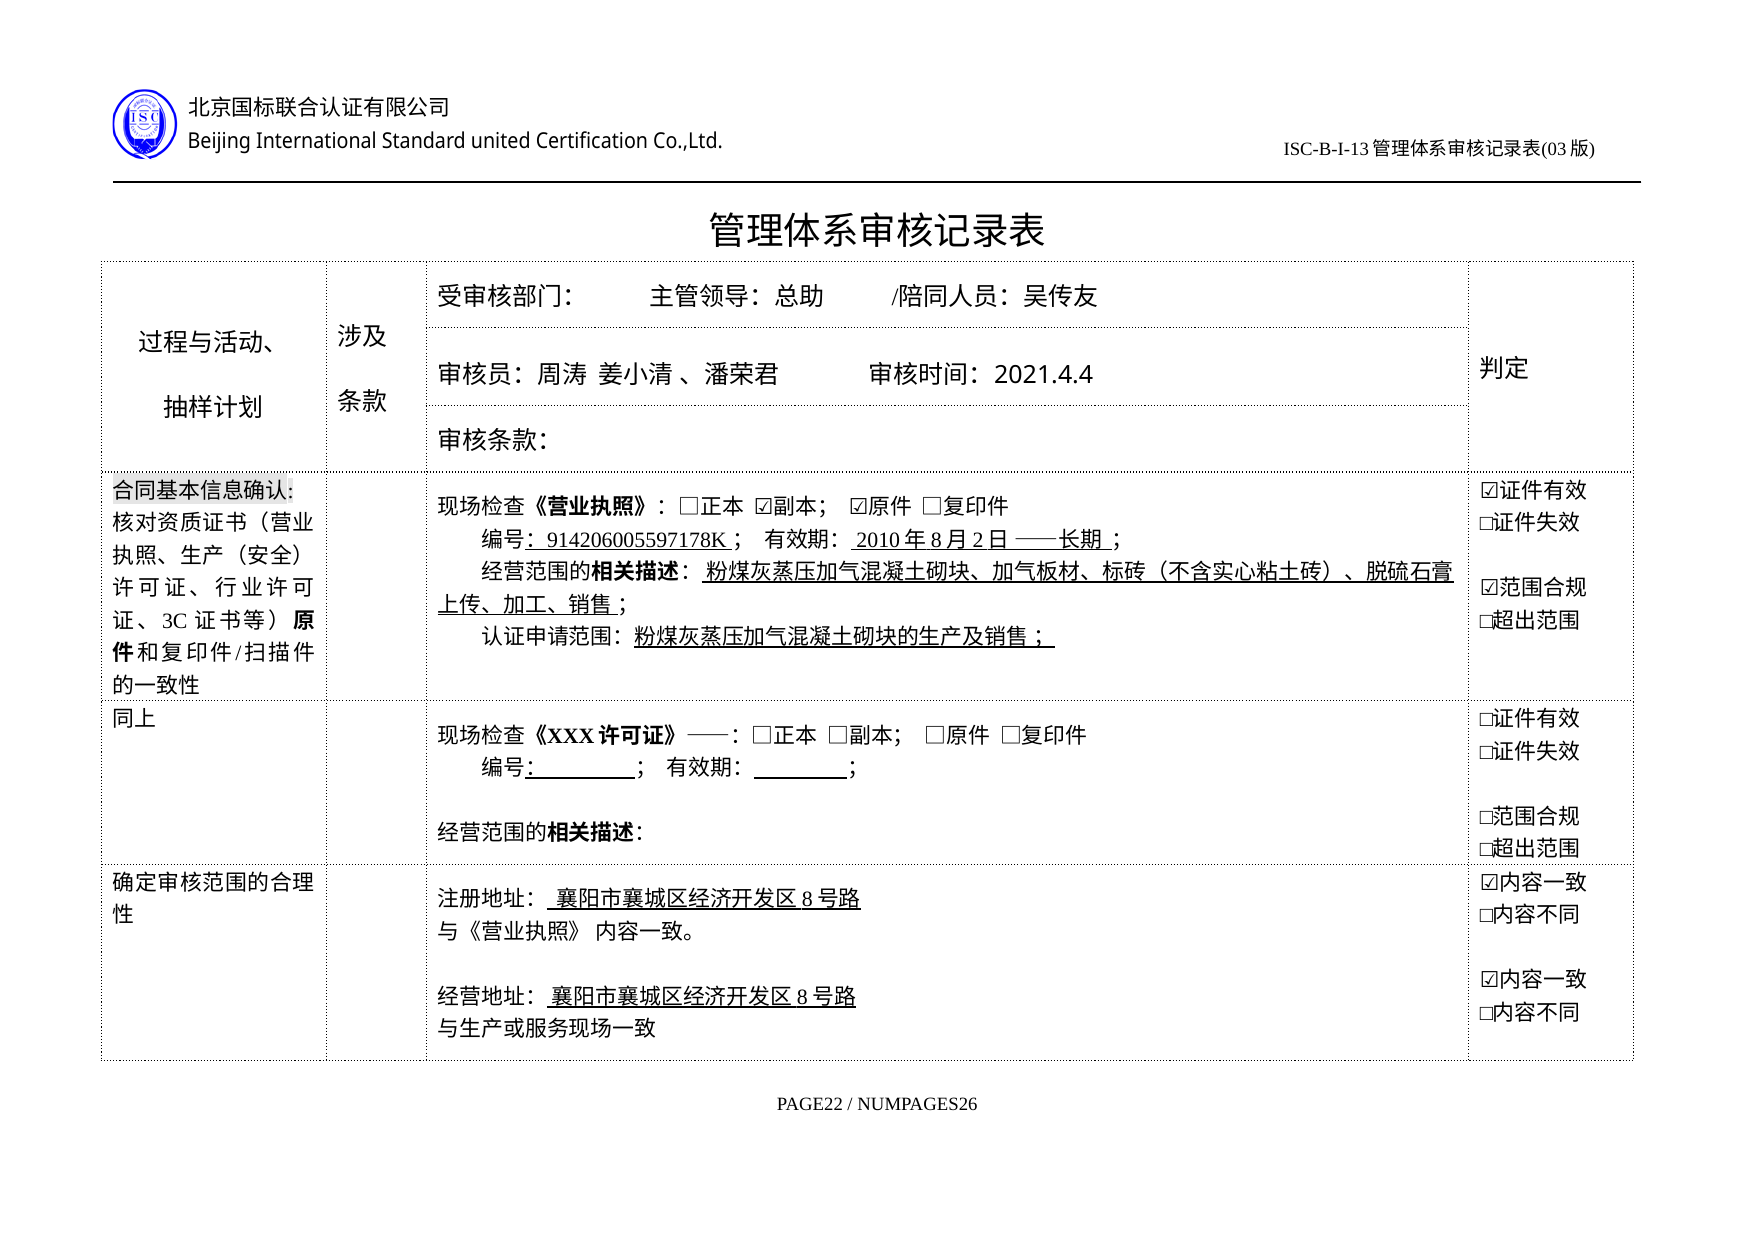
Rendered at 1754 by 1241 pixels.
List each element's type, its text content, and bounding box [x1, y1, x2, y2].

table_cell ☑内容一致 □内容不同 ☑内容一致 □内容不同 [1468, 864, 1633, 1059]
text 管理体系审核记录表 [112, 196, 1641, 261]
table_cell [326, 864, 426, 1059]
table_cell □证件有效 □证件失效 □范围合规 □超出范围 [1468, 700, 1633, 863]
table_cell 注册地址： 襄阳市襄城区经济开发区8号路 与《营业执照》 内容一致。 经营地址： 襄阳市襄城区经济开发区8号路 与生产或服务现场一致 [426, 864, 1468, 1059]
picture [112, 89, 180, 158]
table_header 过程与活动、 抽样计划 [101, 261, 326, 471]
table_header 涉及 条款 [326, 261, 426, 471]
table_cell [326, 700, 426, 863]
table_cell 现场检查《营业执照》：□正本 ☑副本； ☑原件 □复印件 编号：914206005597178K ； 有效期： 2010年8月2日 ——长期 ； 经营范围的相关描述： 粉煤灰蒸压加气混凝土砌块、加气板材、标砖（不含实心粘土砖）、脱硫石膏上传、加工、销售 ； 认证申请范围：粉煤灰蒸压加气混凝土砌块的生产及销售 ； [426, 471, 1468, 700]
table_header 受审核部门： 主管领导：总助 /陪同人员：吴传友 [426, 261, 1468, 327]
table_cell 审核条款： [426, 405, 1468, 471]
table_cell 合同基本信息确认: 核对资质证书（营业执照、生产（安全）许可证、行业许可证、3C证书等）原件和复印件/扫描件的一致性 [101, 471, 326, 700]
table_cell 审核员：周涛 姜小清 、潘荣君 审核时间：2021.4.4 [426, 327, 1468, 405]
table_cell 确定审核范围的合理性 [101, 864, 326, 1059]
table_header 判定 [1468, 261, 1633, 471]
table_cell ☑证件有效 □证件失效 ☑范围合规 □超出范围 [1468, 471, 1633, 700]
table_cell 同上 [101, 700, 326, 863]
table_cell [326, 471, 426, 700]
table_cell 现场检查《XXX许可证》——：□正本 □副本； □原件 □复印件 编号： ； 有效期： ； 经营范围的相关描述： [426, 700, 1468, 863]
